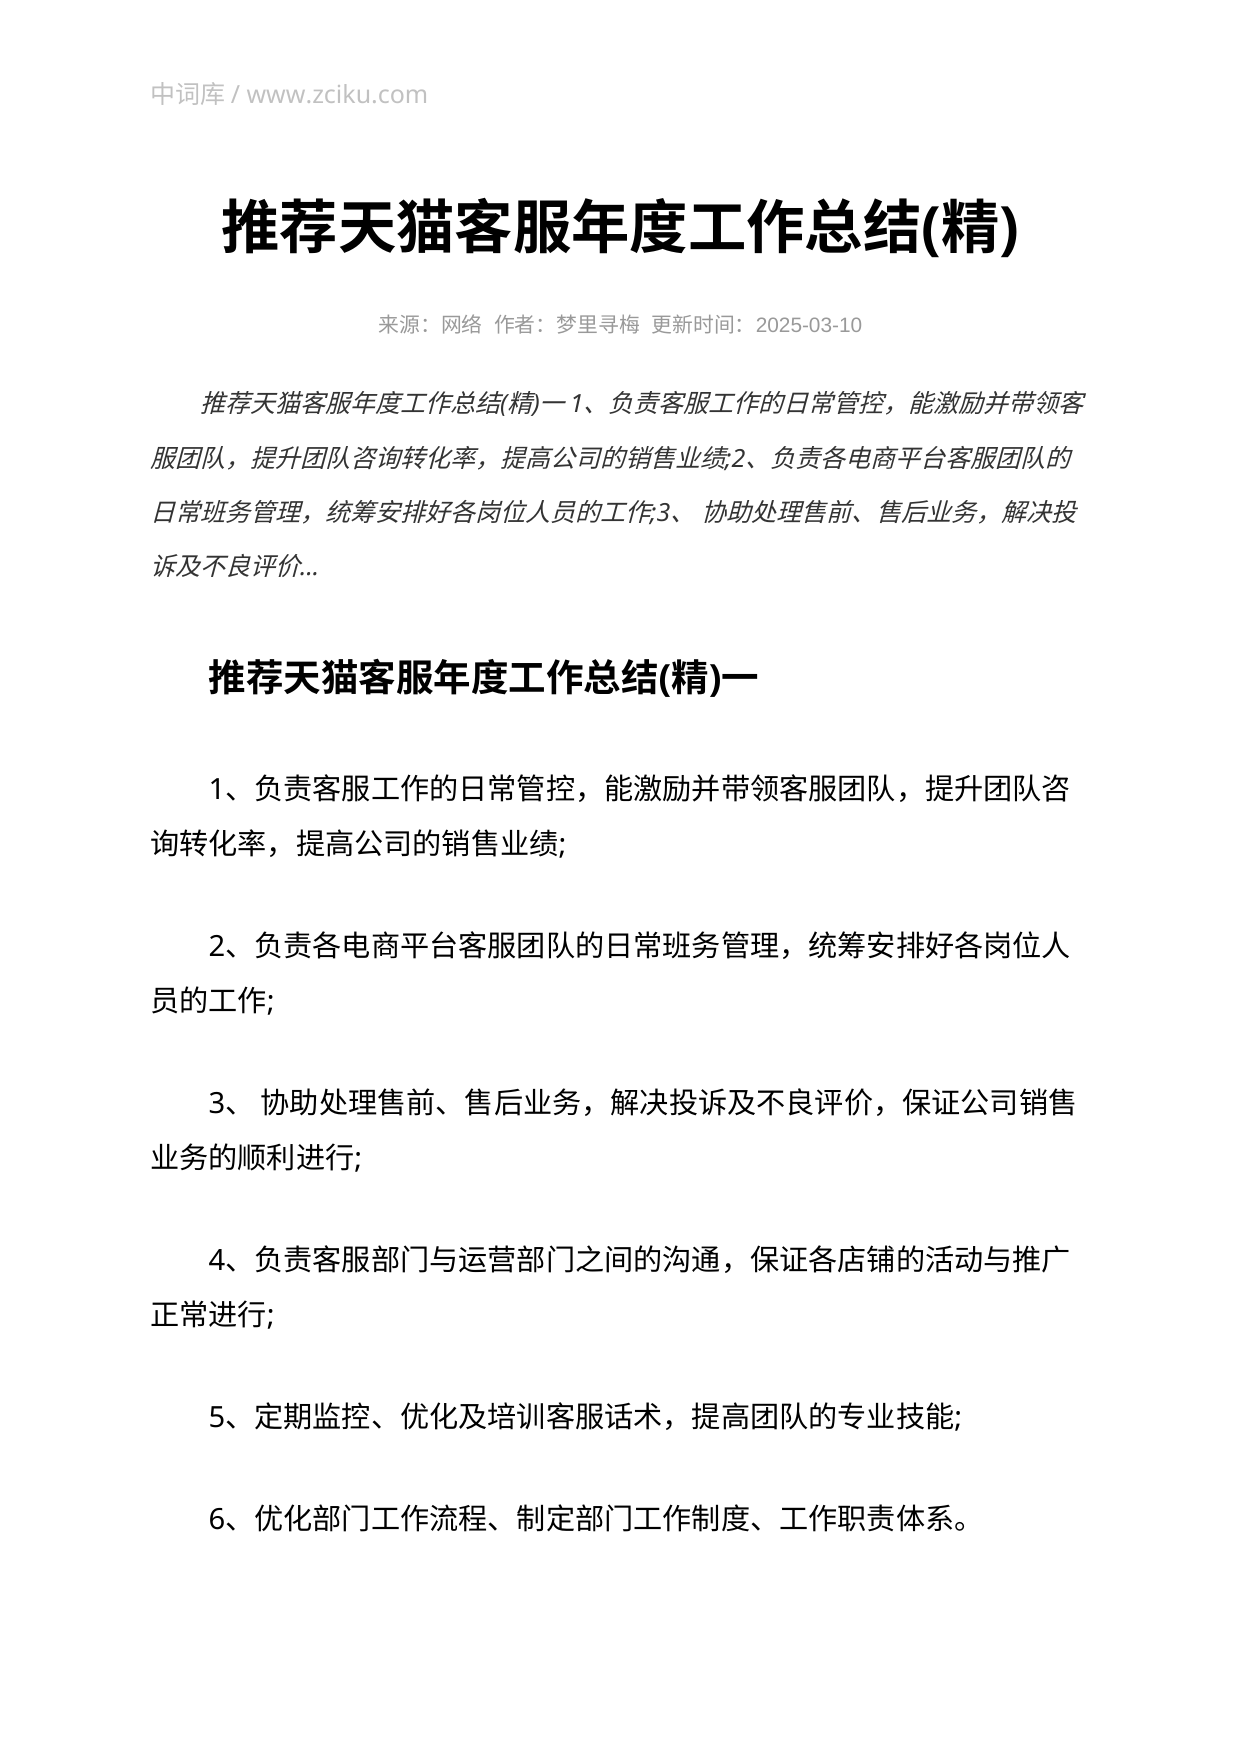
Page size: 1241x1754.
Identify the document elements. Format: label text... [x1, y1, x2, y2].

text 推荐天猫客服年度工作总结(精)一1、负责客服工作的日常管控，能激励并带领客服团队，提升团队咨询转化率，提高公司的销售业绩;2、负责各电商平台客服团队的日常班务管理，统筹安排好各岗位人员的工作;3、 协助处理售前、售后业务，解决投诉及不良评价... [150, 384, 1090, 583]
text 2、负责各电商平台客服团队的日常班务管理，统筹安排好各岗位人员的工作; [150, 923, 1090, 1020]
text 6、优化部门工作流程、制定部门工作制度、工作职责体系。 [150, 1496, 1090, 1538]
text 5、定期监控、优化及培训客服话术，提高团队的专业技能; [150, 1394, 1090, 1436]
text 3、 协助处理售前、售后业务，解决投诉及不良评价，保证公司销售业务的顺利进行; [150, 1080, 1090, 1177]
text 4、负责客服部门与运营部门之间的沟通，保证各店铺的活动与推广正常进行; [150, 1237, 1090, 1334]
subtitle 推荐天猫客服年度工作总结(精) [150, 181, 1090, 266]
text 1、负责客服工作的日常管控，能激励并带领客服团队，提升团队咨询转化率，提高公司的销售业绩; [150, 766, 1090, 863]
text 来源：网络 作者：梦里寻梅 更新时间：2025-03-10 [150, 313, 1090, 337]
text 推荐天猫客服年度工作总结(精)一 [150, 648, 1090, 703]
